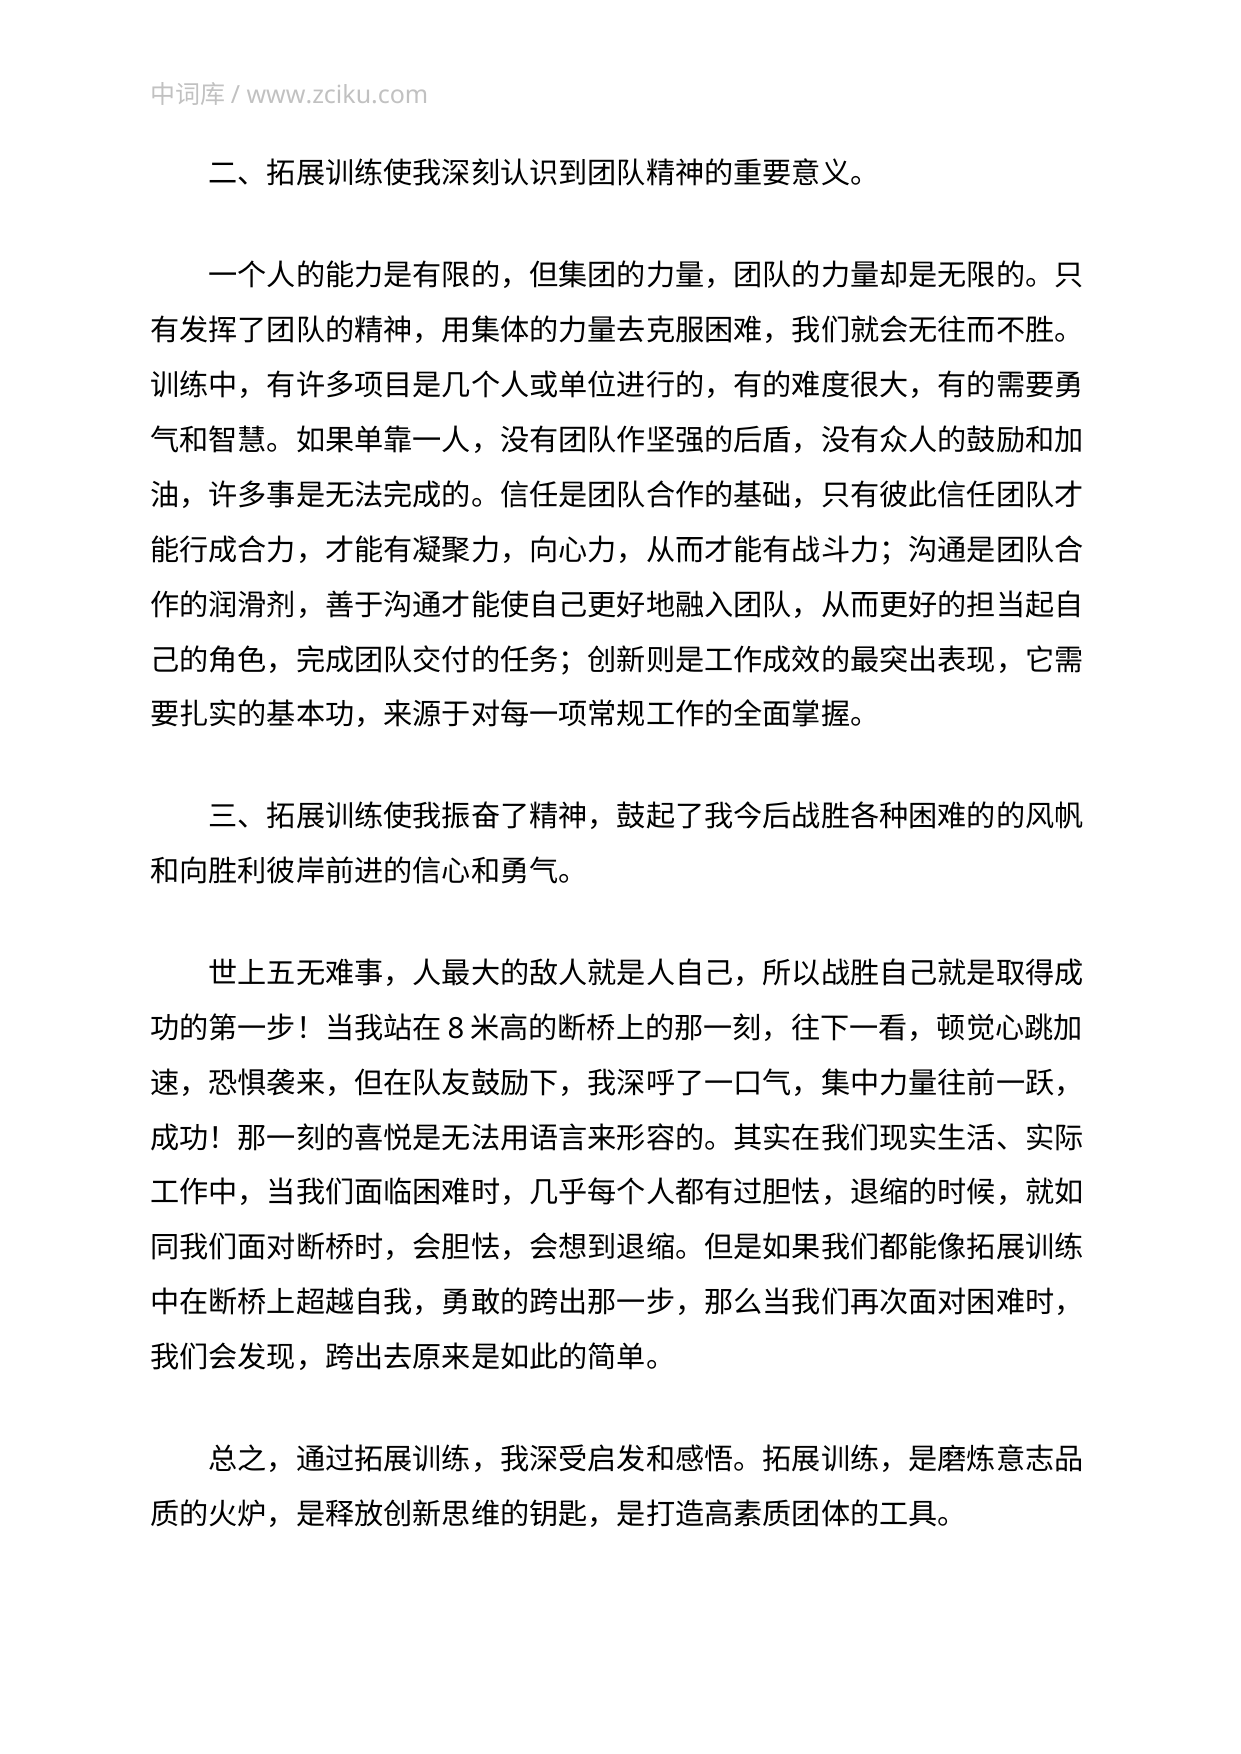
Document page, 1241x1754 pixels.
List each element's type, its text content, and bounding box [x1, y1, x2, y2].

text 一个人的能力是有限的，但集团的力量，团队的力量却是无限的。只有发挥了团队的精神，用集体的力量去克服困难，我们就会无往而不胜。训练中，有许多项目是几个人或单位进行的，有的难度很大，有的需要勇气和智慧。如果单靠一人，没有团队作坚强的后盾，没有众人的鼓励和加油，许多事是无法完成的。信任是团队合作的基础，只有彼此信任团队才能行成合力，才能有凝聚力，向心力，从而才能有战斗力；沟通是团队合作的润滑剂，善于沟通才能使自己更好地融入团队，从而更好的担当起自己的角色，完成团队交付的任务；创新则是工作成效的最突出表现，它需要扎实的基本功，来源于对每一项常规工作的全面掌握。 [150, 252, 1090, 733]
text 世上五无难事，人最大的敌人就是人自己，所以战胜自己就是取得成功的第一步！当我站在8米高的断桥上的那一刻，往下一看，顿觉心跳加速，恐惧袭来，但在队友鼓励下，我深呼了一口气，集中力量往前一跃，成功！那一刻的喜悦是无法用语言来形容的。其实在我们现实生活、实际工作中，当我们面临困难时，几乎每个人都有过胆怯，退缩的时候，就如同我们面对断桥时，会胆怯，会想到退缩。但是如果我们都能像拓展训练中在断桥上超越自我，勇敢的跨出那一步，那么当我们再次面对困难时，我们会发现，跨出去原来是如此的简单。 [150, 949, 1090, 1376]
text 二、拓展训练使我深刻认识到团队精神的重要意义。 [150, 150, 1090, 192]
text 三、拓展训练使我振奋了精神，鼓起了我今后战胜各种困难的的风帆和向胜利彼岸前进的信心和勇气。 [150, 793, 1090, 890]
text 总之，通过拓展训练，我深受启发和感悟。拓展训练，是磨炼意志品质的火炉，是释放创新思维的钥匙，是打造高素质团体的工具。 [150, 1436, 1090, 1533]
